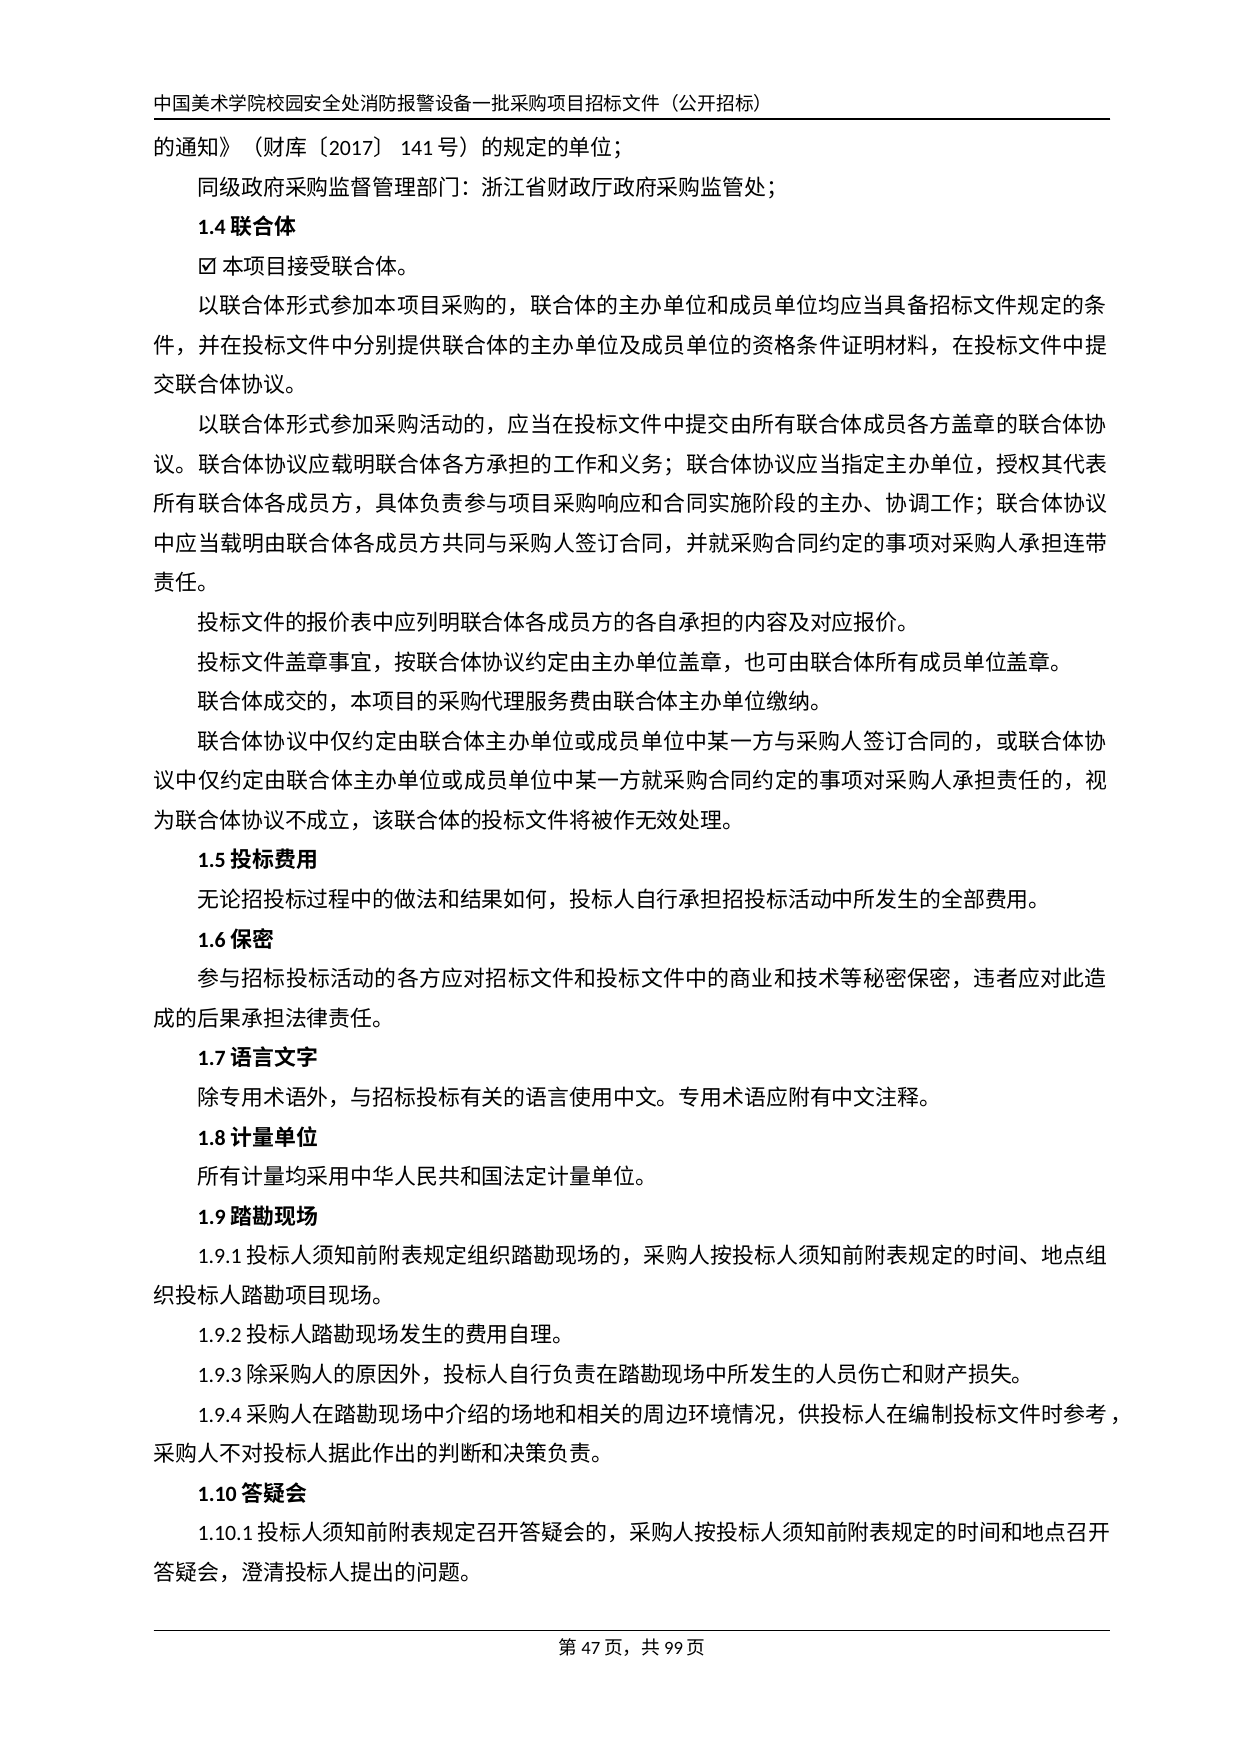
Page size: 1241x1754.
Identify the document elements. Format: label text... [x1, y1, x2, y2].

subtitle 1.10 答疑会 [153, 1476, 1110, 1507]
text 本项目接受联合体。 [153, 249, 1110, 280]
text 无论招投标过程中的做法和结果如何，投标人自行承担招投标活动中所发生的全部费用。 [153, 882, 1110, 914]
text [153, 130, 1110, 162]
text 投标文件的报价表中应列明联合体各成员方的各自承担的内容及对应报价。 [153, 605, 1110, 637]
text 投标文件盖章事宜，按联合体协议约定由主办单位盖章，也可由联合体所有成员单位盖章。 [153, 644, 1110, 676]
subtitle 1.5 投标费用 [153, 842, 1110, 874]
subtitle 1.7 语言文字 [153, 1040, 1110, 1072]
text 以联合体形式参加本项目采购的，联合体的主办单位和成员单位均应当具备招标文件规定的条件，并在投标文件中分别提供联合体的主办单位及成员单位的资格条件证明材料，在投标文件中提交联合体协议。 [153, 288, 1110, 399]
subtitle 1.4 联合体 [153, 209, 1110, 241]
text 1.9.1投标人须知前附表规定组织踏勘现场的，采购人按投标人须知前附表规定的时间、地点组织投标人踏勘项目现场。 [153, 1238, 1110, 1309]
subtitle 1.6 保密 [153, 922, 1110, 953]
text 参与招标投标活动的各方应对招标文件和投标文件中的商业和技术等秘密保密，违者应对此造成的后果承担法律责任。 [153, 961, 1110, 1032]
text 联合体成交的，本项目的采购代理服务费由联合体主办单位缴纳。 [153, 684, 1110, 716]
subtitle 1.8 计量单位 [153, 1119, 1110, 1151]
text 联合体协议中仅约定由联合体主办单位或成员单位中某一方与采购人签订合同的，或联合体协议中仅约定由联合体主办单位或成员单位中某一方就采购合同约定的事项对采购人承担责任的，视为联合体协议不成立，该联合体的投标文件将被作无效处理。 [153, 724, 1110, 834]
text 以联合体形式参加采购活动的，应当在投标文件中提交由所有联合体成员各方盖章的联合体协议。联合体协议应载明联合体各方承担的工作和义务；联合体协议应当指定主办单位，授权其代表所有联合体各成员方，具体负责参与项目采购响应和合同实施阶段的主办、协调工作；联合体协议中应当载明由联合体各成员方共同与采购人签订合同，并就采购合同约定的事项对采购人承担连带责任。 [153, 407, 1110, 597]
text 1.9.2投标人踏勘现场发生的费用自理。 [153, 1317, 1110, 1349]
text 1.9.3除采购人的原因外，投标人自行负责在踏勘现场中所发生的人员伤亡和财产损失。 [153, 1357, 1110, 1389]
text 1.10.1投标人须知前附表规定召开答疑会的，采购人按投标人须知前附表规定的时间和地点召开答疑会，澄清投标人提出的问题。 [153, 1515, 1110, 1587]
subtitle 1.9 踏勘现场 [153, 1199, 1110, 1230]
text 同级政府采购监督管理部门：浙江省财政厅政府采购监管处； [153, 169, 1110, 201]
text 所有计量均采用中华人民共和国法定计量单位。 [153, 1159, 1110, 1191]
text 除专用术语外，与招标投标有关的语言使用中文。专用术语应附有中文注释。 [153, 1080, 1110, 1112]
text 1.9.4采购人在踏勘现场中介绍的场地和相关的周边环境情况，供投标人在编制投标文件时参考，采购人不对投标人据此作出的判断和决策负责。 [153, 1397, 1110, 1468]
